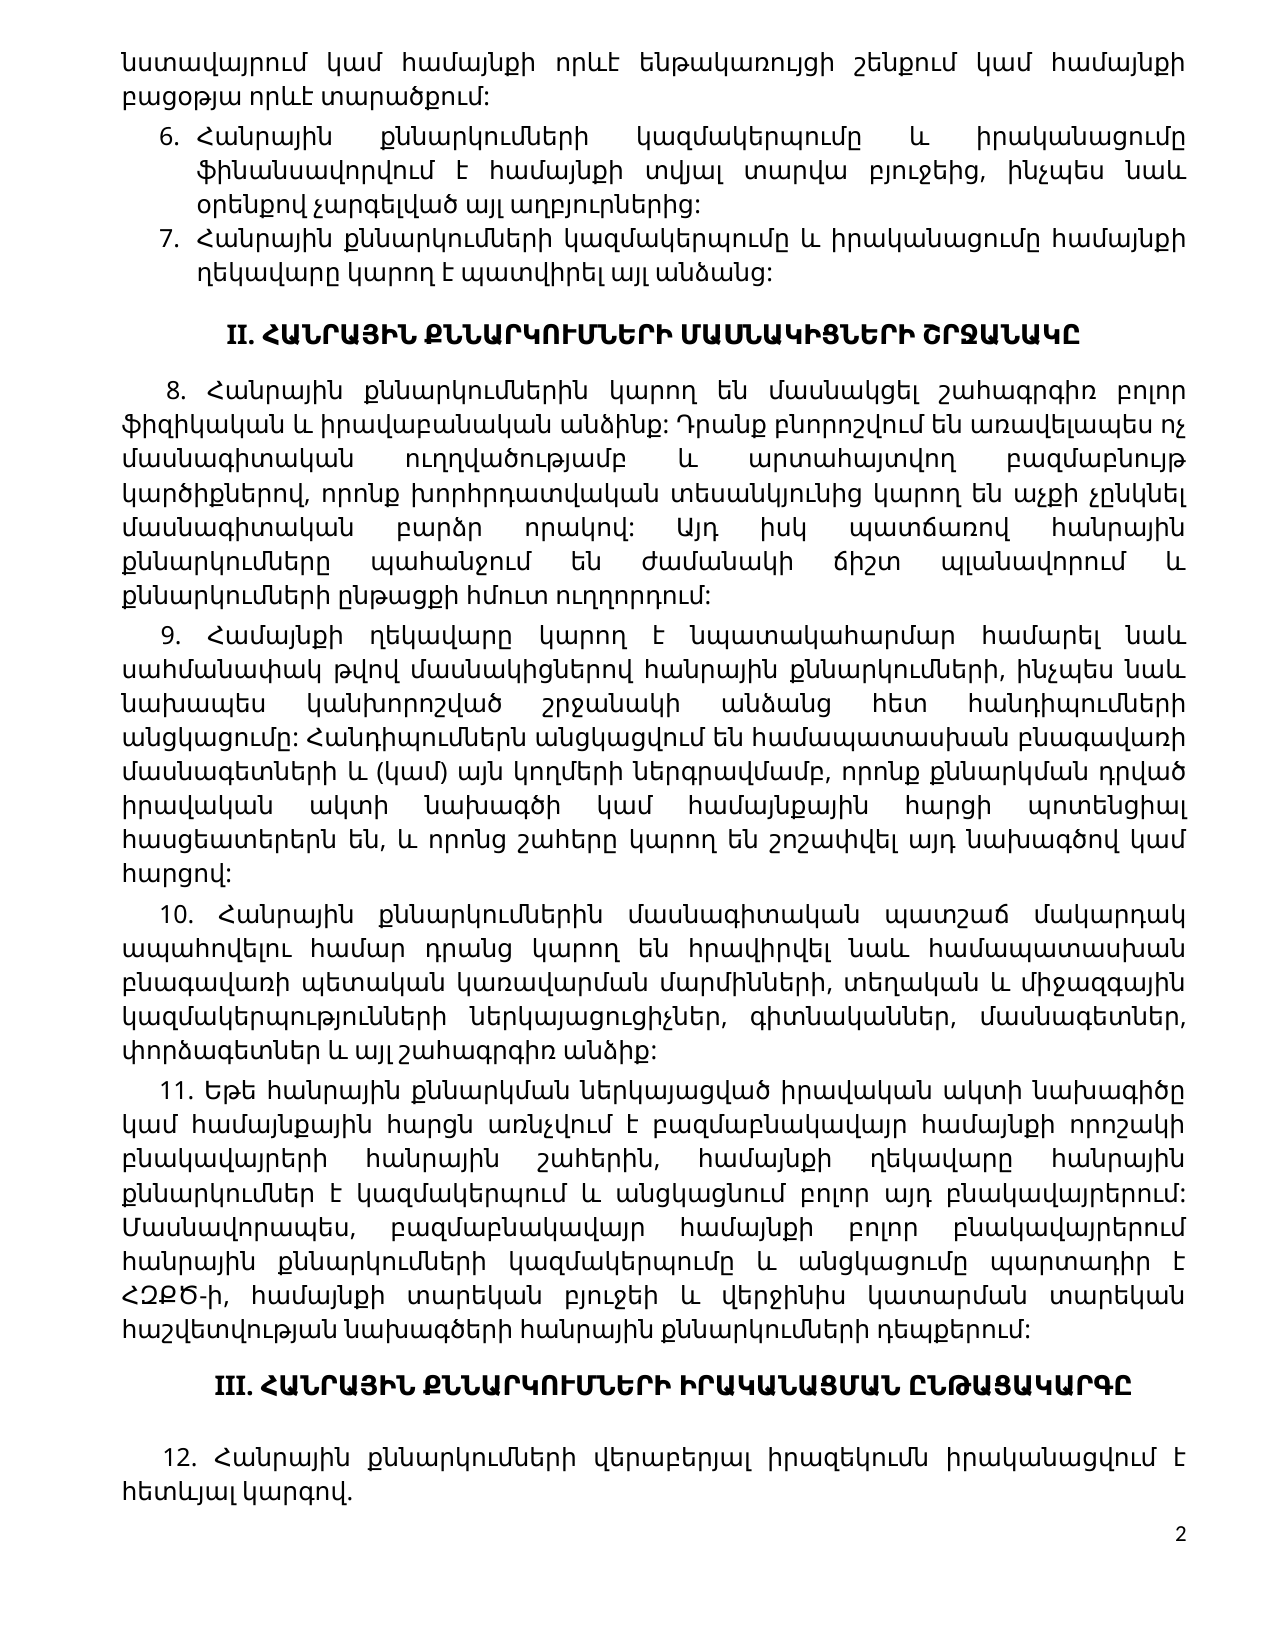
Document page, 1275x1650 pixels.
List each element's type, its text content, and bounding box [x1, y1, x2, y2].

list Հանրային քննարկումների կազմակերպումը և իրականացումը համայնքի ղեկավարը կարող է պատվիրել այլ անձանց: [159, 221, 1186, 289]
text III. ՀԱՆՐԱՅԻՆ ՔՆՆԱՐԿՈՒՄՆԵՐԻ ԻՐԱԿԱՆԱՑՄԱՆ ԸՆԹԱՑԱԿԱՐԳԸ [121, 1366, 1186, 1403]
text II. ՀԱՆՐԱՅԻՆ ՔՆՆԱՐԿՈՒՄՆԵՐԻ ՄԱՍՆԱԿԻՑՆԵՐԻ ՇՐՋԱՆԱԿԸ [121, 316, 1186, 353]
text 12. Հանրային քննարկումների վերաբերյալ իրազեկումն իրականացվում է հետևյալ կարգով. [121, 1440, 1186, 1508]
text 10. Հանրային քննարկումներին մասնագիտական պատշաճ մակարդակ ապահովելու համար դրանց կարող են հրավիրվել նաև համապատասխան բնագավառի պետական կառավարման մարմինների, տեղական և միջազգային կազմակերպությունների ներկայացուցիչներ, գիտնականներ, մասնագետներ, փորձագետներ և այլ շահագրգիռ անձիք: [121, 896, 1186, 1067]
text 8. Հանրային քննարկումներին կարող են մասնակցել շահագրգիռ բոլոր ֆիզիկական և իրավաբանական անձինք: Դրանք բնորոշվում են առավելապես ոչ մասնագիտական ուղղվածությամբ և արտահայտվող բազմաբնույթ կարծիքներով, որոնք խորհրդատվական տեսանկյունից կարող են աչքի չընկնել մասնագիտական բարձր որակով: Այդ իսկ պատճառով հանրային քննարկումները պահանջում են ժամանակի ճիշտ պլանավորում և քննարկումների ընթացքի հմուտ ուղղորդում: [121, 373, 1186, 611]
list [121, 44, 1186, 112]
list Հանրային քննարկումների կազմակերպումը և իրականացումը ֆինանսավորվում է համայնքի տվյալ տարվա բյուջեից, ինչպես նաև օրենքով չարգելված այլ աղբյուրներից: [159, 119, 1186, 221]
text 9. Համայնքի ղեկավարը կարող է նպատակահարմար համարել նաև սահմանափակ թվով մասնակիցներով հանրային քննարկումների, ինչպես նաև նախապես կանխորոշված շրջանակի անձանց հետ հանդիպումների անցկացումը: Հանդիպումներն անցկացվում են համապատասխան բնագավառի մասնագետների և (կամ) այն կողմերի ներգրավմամբ, որոնք քննարկման դրված իրավական ակտի նախագծի կամ համայնքային հարցի պոտենցիալ հասցեատերերն են, և որոնց շահերը կարող են շոշափվել այդ նախագծով կամ հարցով: [121, 618, 1186, 890]
text 11. Եթե հանրային քննարկման ներկայացված իրավական ակտի նախագիծը կամ համայնքային հարցն առնչվում է բազմաբնակավայր համայնքի որոշակի բնակավայրերի հանրային շահերին, համայնքի ղեկավարը հանրային քննարկումներ է կազմակերպում և անցկացնում բոլոր այդ բնակավայրերում: Մասնավորապես, բազմաբնակավայր համայնքի բոլոր բնակավայրերում հանրային քննարկումների կազմակերպումը և անցկացումը պարտադիր է ՀԶՔԾ-ի, համայնքի տարեկան բյուջեի և վերջինիս կատարման տարեկան հաշվետվության նախագծերի հանրային քննարկումների դեպքերում: [121, 1073, 1186, 1346]
